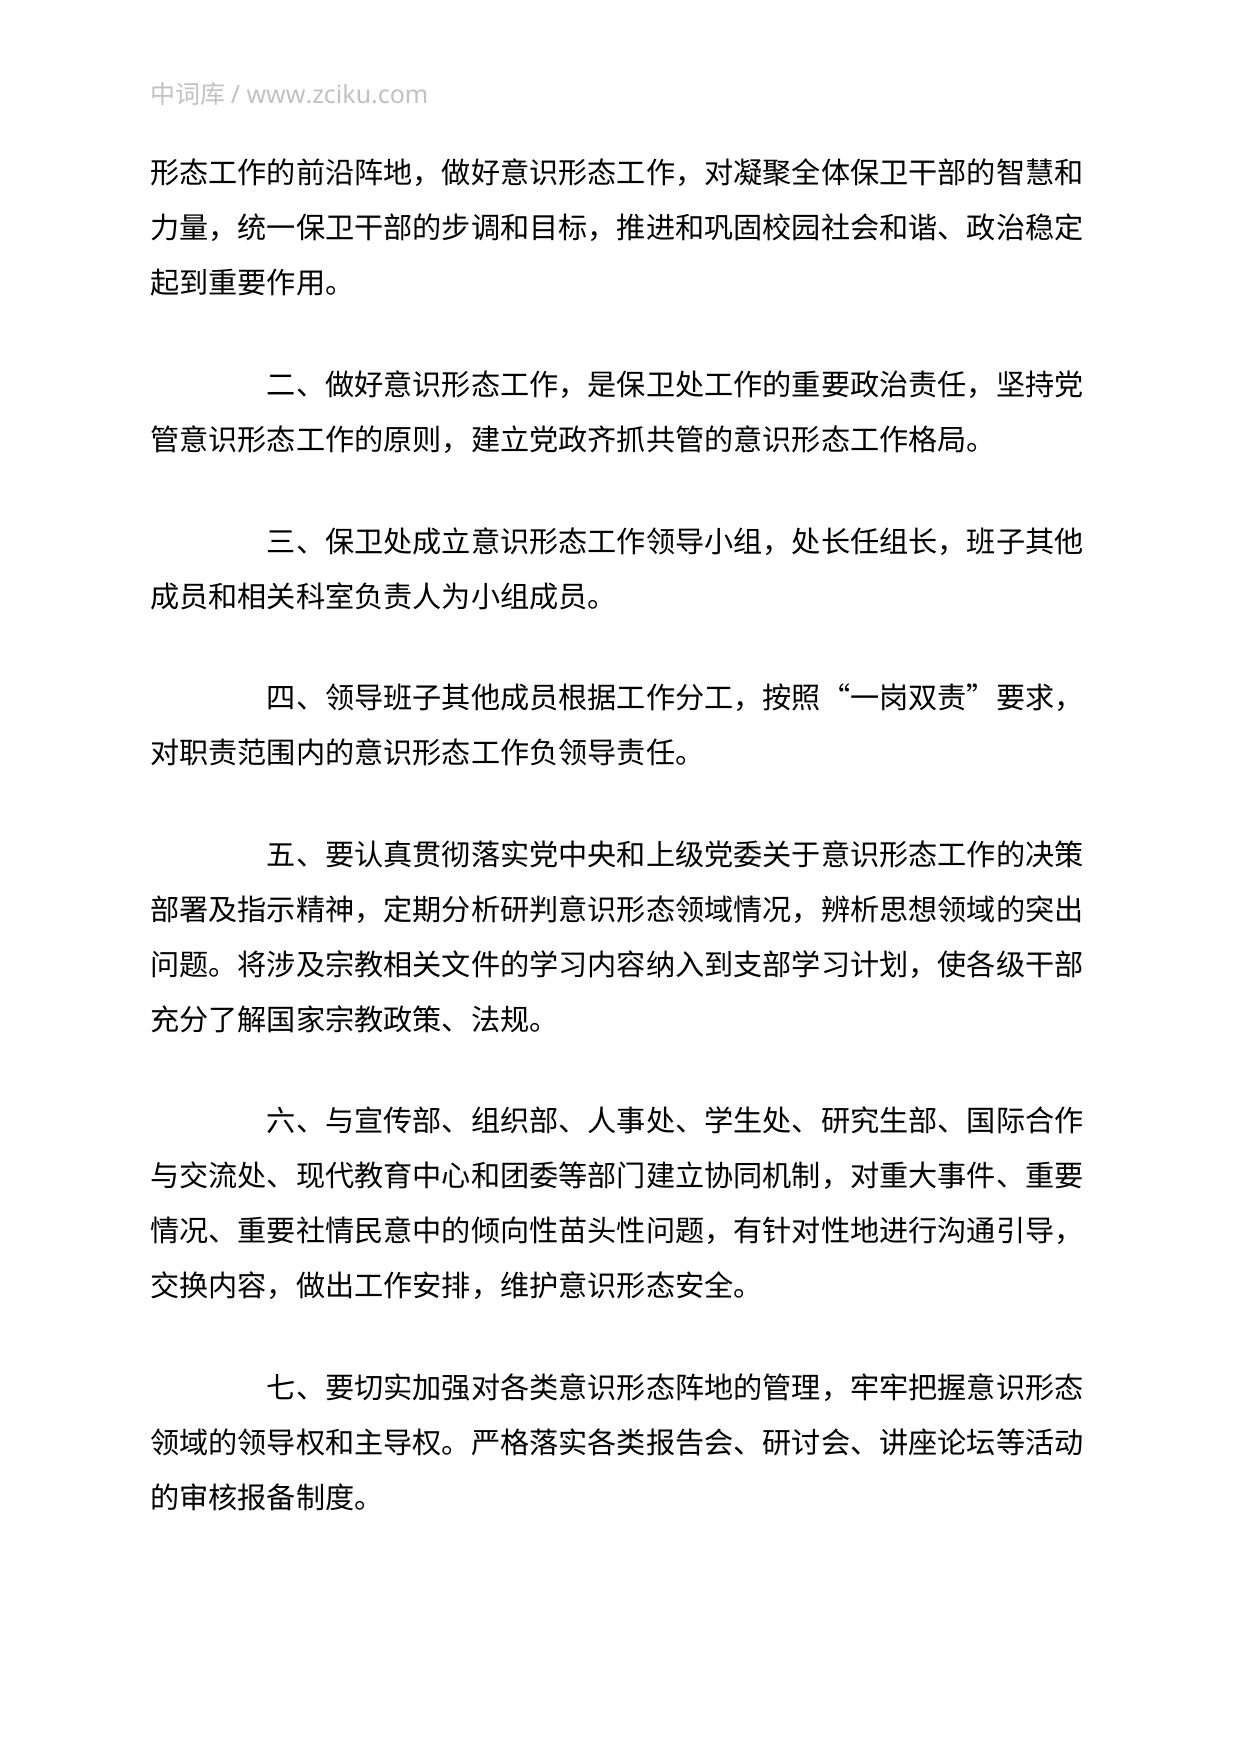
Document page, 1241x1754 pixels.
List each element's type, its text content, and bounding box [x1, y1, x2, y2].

text 七、要切实加强对各类意识形态阵地的管理，牢牢把握意识形态领域的领导权和主导权。严格落实各类报告会、研讨会、讲座论坛等活动的审核报备制度。 [150, 1364, 1090, 1517]
text 六、与宣传部、组织部、人事处、学生处、研究生部、国际合作与交流处、现代教育中心和团委等部门建立协同机制，对重大事件、重要情况、重要社情民意中的倾向性苗头性问题，有针对性地进行沟通引导，交换内容，做出工作安排，维护意识形态安全。 [150, 1098, 1090, 1305]
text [150, 150, 1090, 302]
text 五、要认真贯彻落实党中央和上级党委关于意识形态工作的决策部署及指示精神，定期分析研判意识形态领域情况，辨析思想领域的突出问题。将涉及宗教相关文件的学习内容纳入到支部学习计划，使各级干部充分了解国家宗教政策、法规。 [150, 832, 1090, 1038]
text 二、做好意识形态工作，是保卫处工作的重要政治责任，坚持党管意识形态工作的原则，建立党政齐抓共管的意识形态工作格局。 [150, 362, 1090, 459]
text 四、领导班子其他成员根据工作分工，按照“一岗双责”要求，对职责范围内的意识形态工作负领导责任。 [150, 675, 1090, 772]
text 三、保卫处成立意识形态工作领导小组，处长任组长，班子其他成员和相关科室负责人为小组成员。 [150, 518, 1090, 615]
